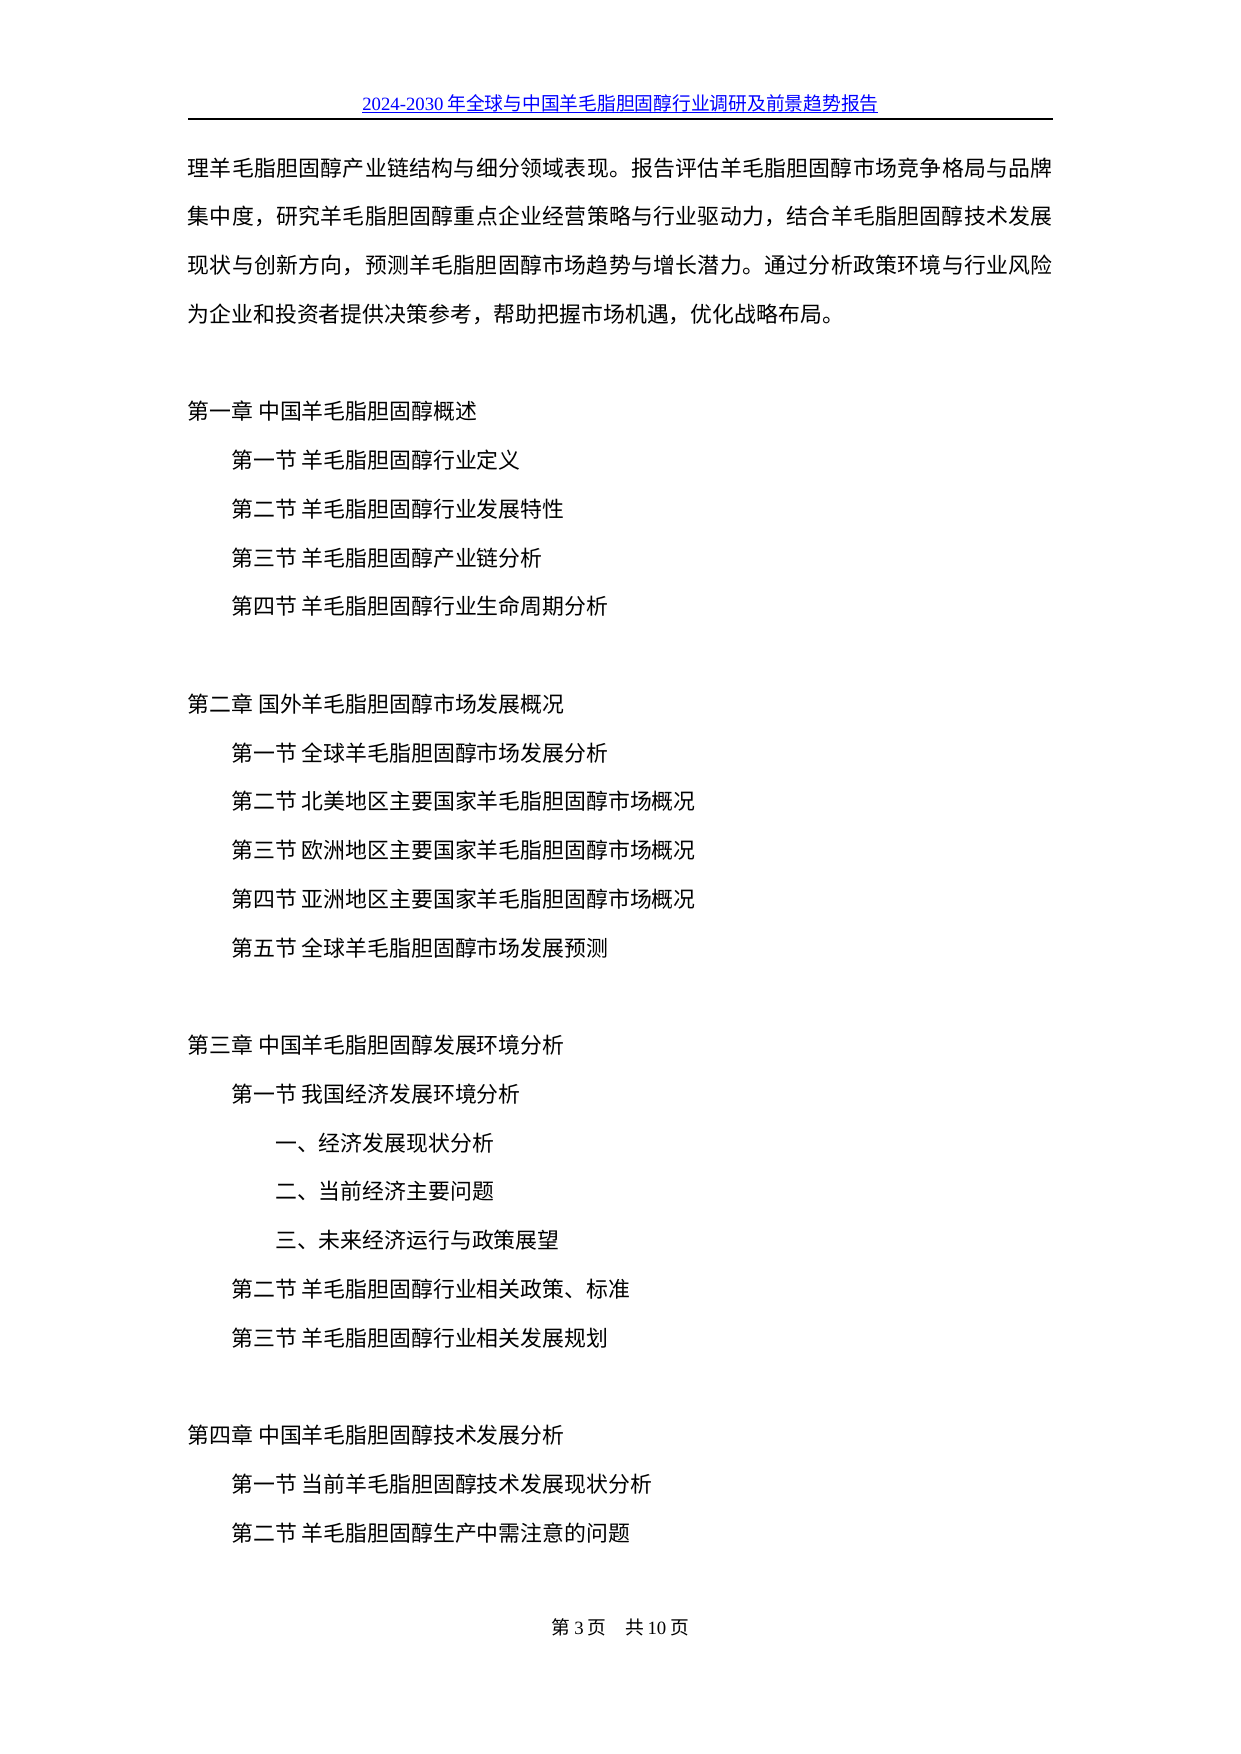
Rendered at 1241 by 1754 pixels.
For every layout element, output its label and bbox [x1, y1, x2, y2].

text [187, 150, 1053, 1548]
